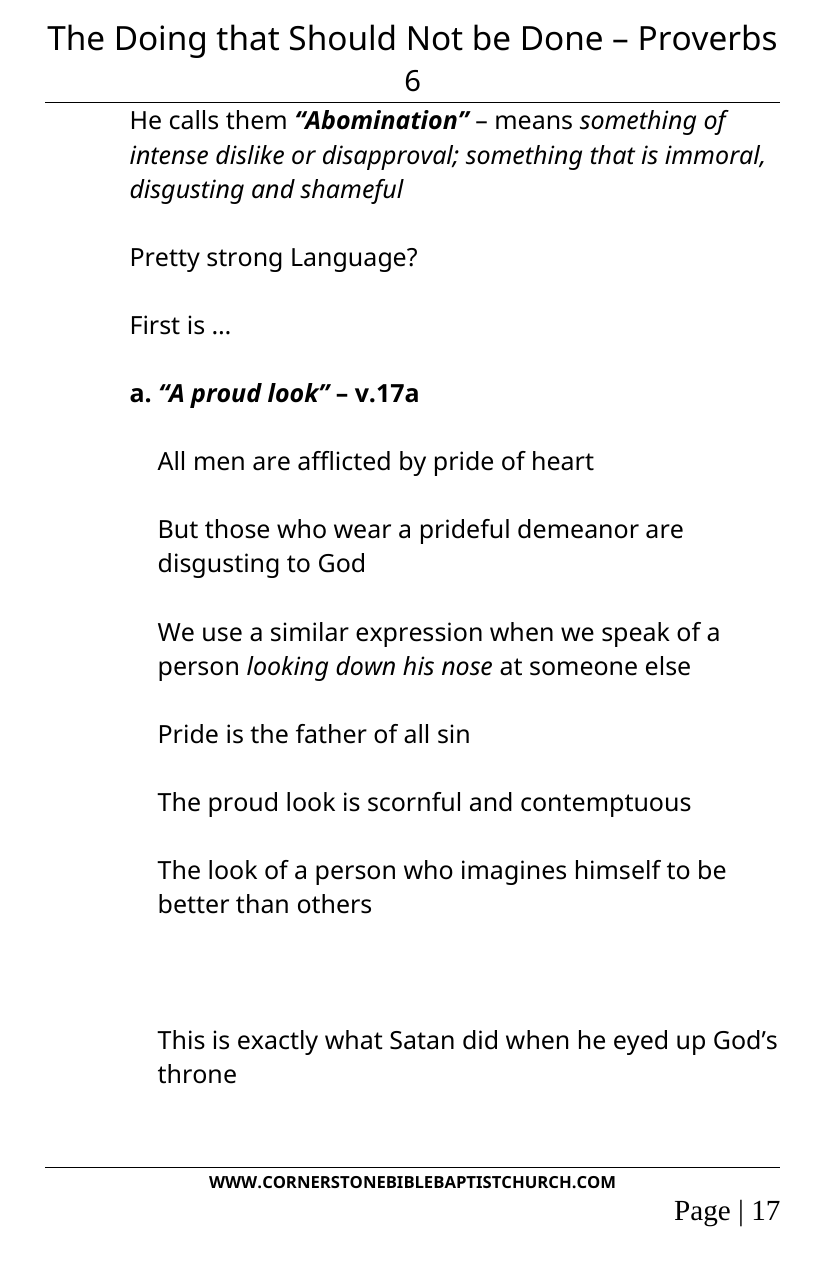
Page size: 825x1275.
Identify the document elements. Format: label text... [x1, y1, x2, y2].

text We use a similar expression when we speak of a person looking down his nose at someone else [157, 614, 780, 682]
text This is exactly what Satan did when he eyed up God’s throne [157, 1023, 780, 1091]
text The proud look is scornful and contemptuous [157, 784, 780, 818]
text The look of a person who imagines himself to be better than others [157, 853, 780, 921]
text a. “A proud look” – v.17a [129, 376, 780, 410]
text But those who wear a prideful demeanor are disgusting to God [157, 512, 780, 580]
text He calls them “Abomination” – means something of intense dislike or disapproval; something that is immoral, disgusting and shameful [129, 103, 780, 205]
text All men are afflicted by pride of heart [157, 444, 780, 478]
text Pretty strong Language? [129, 239, 780, 273]
text First is … [129, 308, 780, 342]
text Pride is the father of all sin [157, 716, 780, 750]
